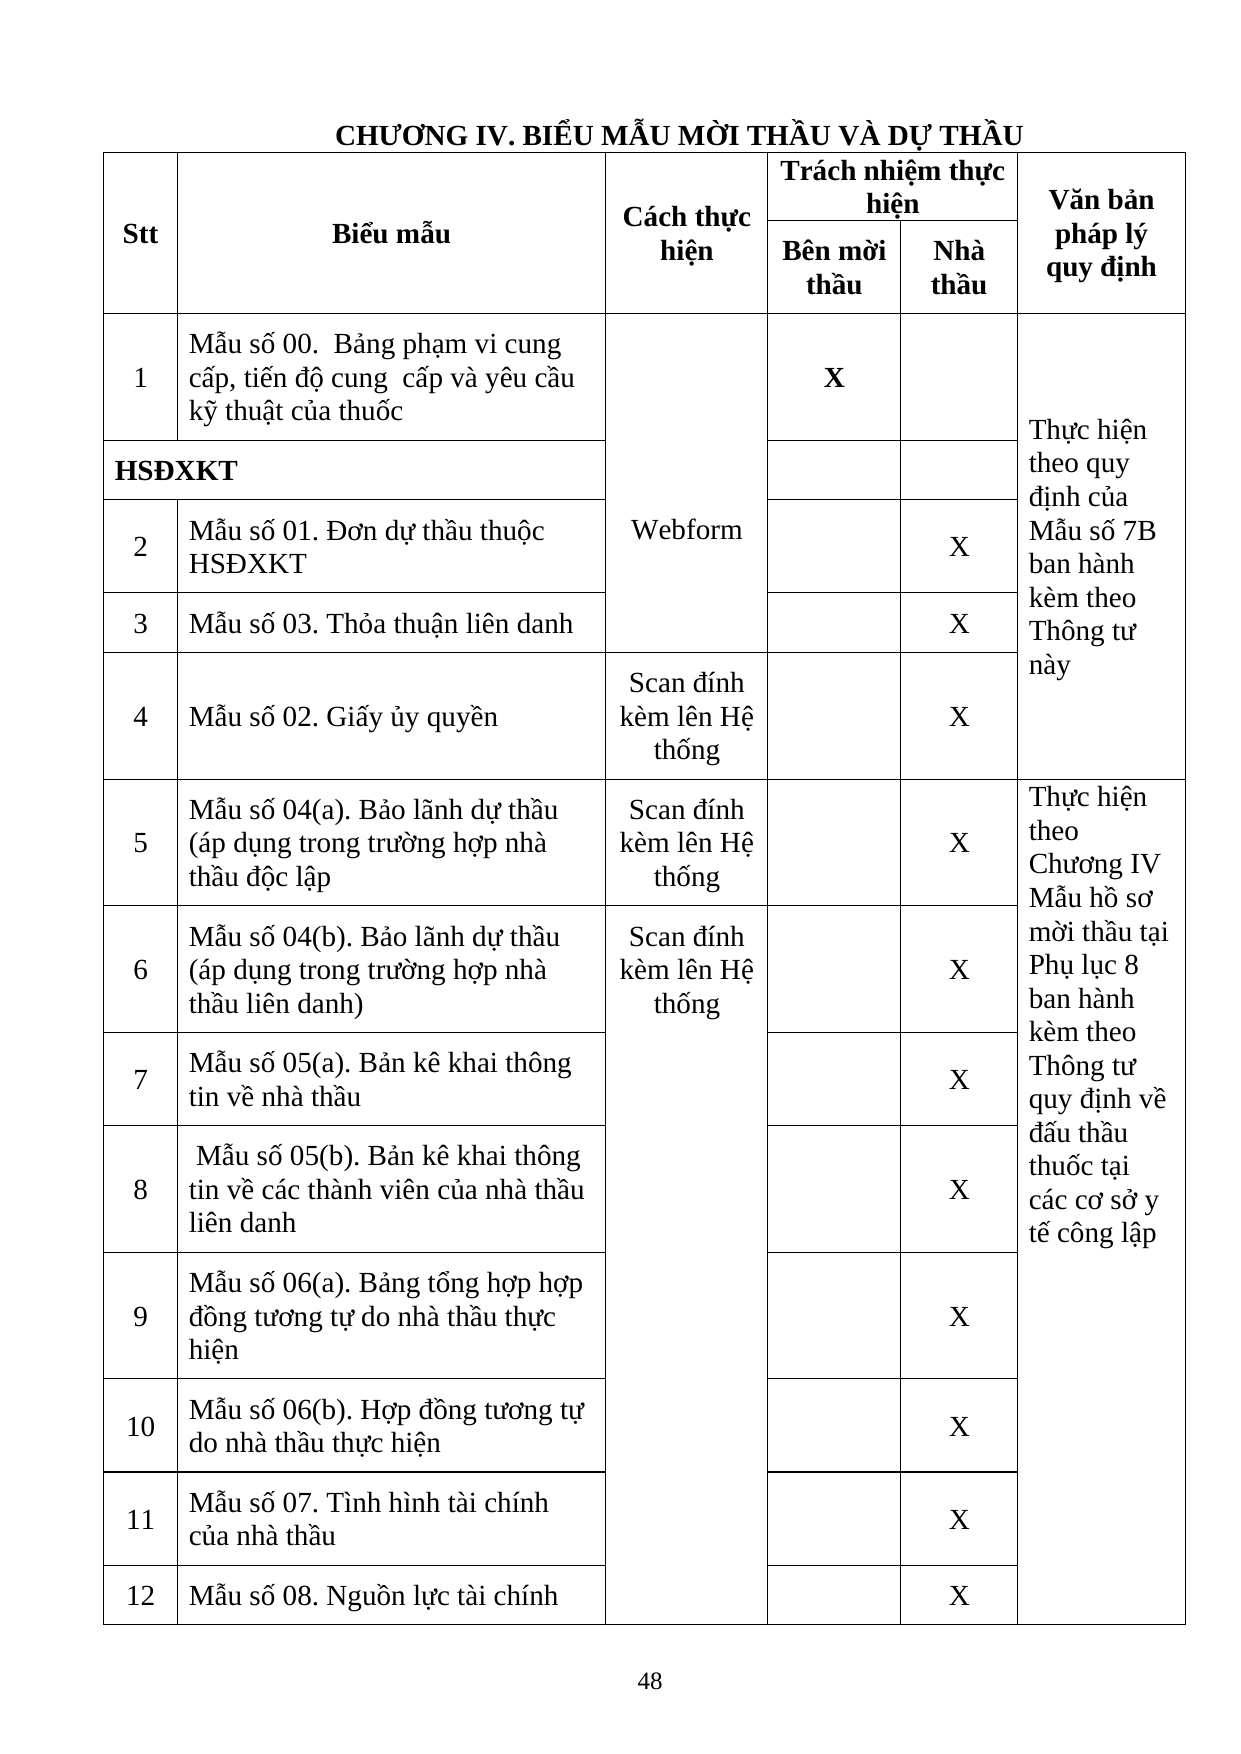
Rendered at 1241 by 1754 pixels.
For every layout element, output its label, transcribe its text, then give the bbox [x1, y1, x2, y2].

table_cell Mẫu số 00. Bảng phạm vi cung cấp, tiến độ cung cấp và yêu cầu kỹ thuật của thuốc [178, 314, 605, 439]
table_cell X [901, 500, 1017, 592]
table_cell Mẫu số 04(a). Bảo lãnh dự thầu (áp dụng trong trường hợp nhà thầu độc lập [178, 780, 605, 905]
table_cell Mẫu số 06(a). Bảng tổng hợp hợp đồng tương tự do nhà thầu thực hiện [178, 1253, 605, 1378]
table_cell [901, 441, 1017, 499]
table_cell Mẫu số 05(b). Bản kê khai thông tin về các thành viên của nhà thầu liên danh [178, 1126, 605, 1252]
table_cell X [901, 1473, 1017, 1564]
table_cell HSĐXKT [104, 441, 605, 499]
table_cell [768, 653, 900, 778]
table_cell Mẫu số 07. Tình hình tài chính của nhà thầu [178, 1473, 605, 1564]
table_cell 12 [104, 1566, 177, 1624]
table_cell 1 [104, 314, 177, 439]
table_cell 9 [104, 1253, 177, 1378]
table_header Biểu mẫu [178, 153, 605, 313]
table_cell Scan đính kèm lên Hệ thống [606, 780, 767, 905]
table_cell 10 [104, 1379, 177, 1471]
table_cell Webform [606, 314, 767, 652]
table_cell [768, 1379, 900, 1471]
table_cell Mẫu số 01. Đơn dự thầu thuộc HSĐXKT [178, 500, 605, 592]
table_cell [768, 441, 900, 499]
table_cell X [901, 1379, 1017, 1471]
table_cell Mẫu số 02. Giấy ủy quyền [178, 653, 605, 778]
table_cell X [901, 780, 1017, 905]
table_cell 3 [104, 593, 177, 652]
table_cell Mẫu số 05(a). Bản kê khai thông tin về nhà thầu [178, 1033, 605, 1125]
table_cell Scan đính kèm lên Hệ thống [606, 906, 767, 1624]
table_cell 5 [104, 780, 177, 905]
table_cell Thực hiện theo quy định của Mẫu số 7B ban hành kèm theo Thông tư này [1018, 314, 1185, 778]
table_cell Bên mời thầu [768, 221, 900, 313]
table_cell [768, 1126, 900, 1252]
table_cell [768, 1033, 900, 1125]
table_header Văn bản pháp lý quy định [1018, 153, 1185, 313]
table_header Stt [104, 153, 177, 313]
table_cell Mẫu số 06(b). Hợp đồng tương tự do nhà thầu thực hiện [178, 1379, 605, 1471]
table_cell [768, 500, 900, 592]
table_cell Nhà thầu [901, 221, 1017, 313]
table_cell 7 [104, 1033, 177, 1125]
table_cell 4 [104, 653, 177, 778]
table_cell 6 [104, 906, 177, 1032]
table_cell X [901, 653, 1017, 778]
table_cell Thực hiện theo Chương IV Mẫu hồ sơ mời thầu tại Phụ lục 8 ban hành kèm theo Thông tư quy định về đấu thầu thuốc tại các cơ sở y tế công lập [1018, 780, 1185, 1624]
table_cell X [901, 1566, 1017, 1624]
table_cell X [901, 1253, 1017, 1378]
table_cell [768, 1566, 900, 1624]
table_cell Scan đính kèm lên Hệ thống [606, 653, 767, 778]
table_cell 8 [104, 1126, 177, 1252]
table_cell 11 [104, 1473, 177, 1564]
text CHƯƠNG IV. BIỂU MẪU MỜI THẦU VÀ DỰ THẦU [177, 118, 1122, 152]
table_cell [768, 1473, 900, 1564]
table_cell [768, 593, 900, 652]
table_cell X [901, 1033, 1017, 1125]
table_cell Mẫu số 03. Thỏa thuận liên danh [178, 593, 605, 652]
table_cell X [901, 1126, 1017, 1252]
table_cell [768, 780, 900, 905]
table_header Trách nhiệm thực hiện [768, 153, 1017, 220]
table_cell X [768, 314, 900, 439]
table_cell X [901, 593, 1017, 652]
table_cell X [901, 906, 1017, 1032]
table_header Cách thực hiện [606, 153, 767, 313]
table_cell [768, 1253, 900, 1378]
table_cell Mẫu số 04(b). Bảo lãnh dự thầu (áp dụng trong trường hợp nhà thầu liên danh) [178, 906, 605, 1032]
table_cell 2 [104, 500, 177, 592]
table_cell Mẫu số 08. Nguồn lực tài chính [178, 1566, 605, 1624]
table_cell [768, 906, 900, 1032]
table_cell [901, 314, 1017, 439]
